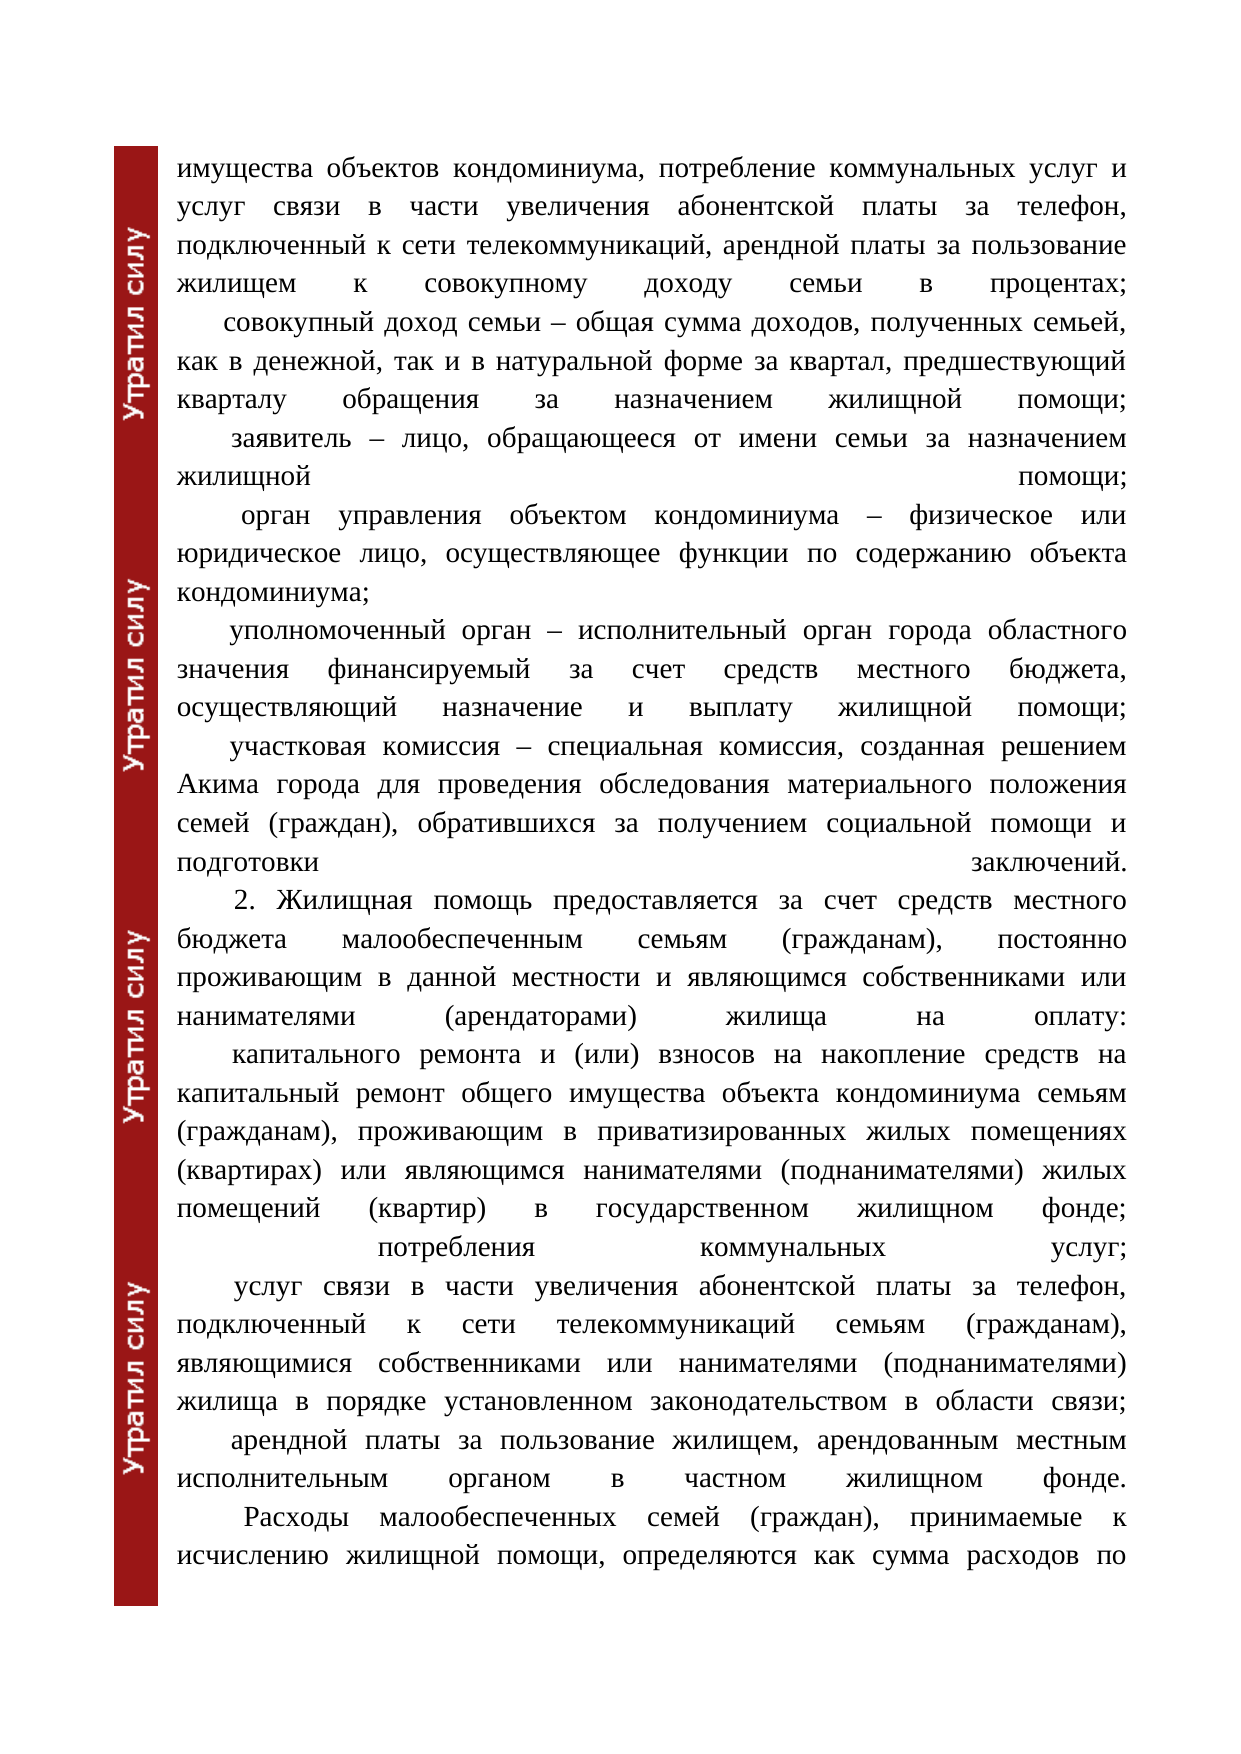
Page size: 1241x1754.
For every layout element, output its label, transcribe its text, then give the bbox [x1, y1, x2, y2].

picture [114, 1571, 158, 1606]
picture [114, 146, 158, 150]
